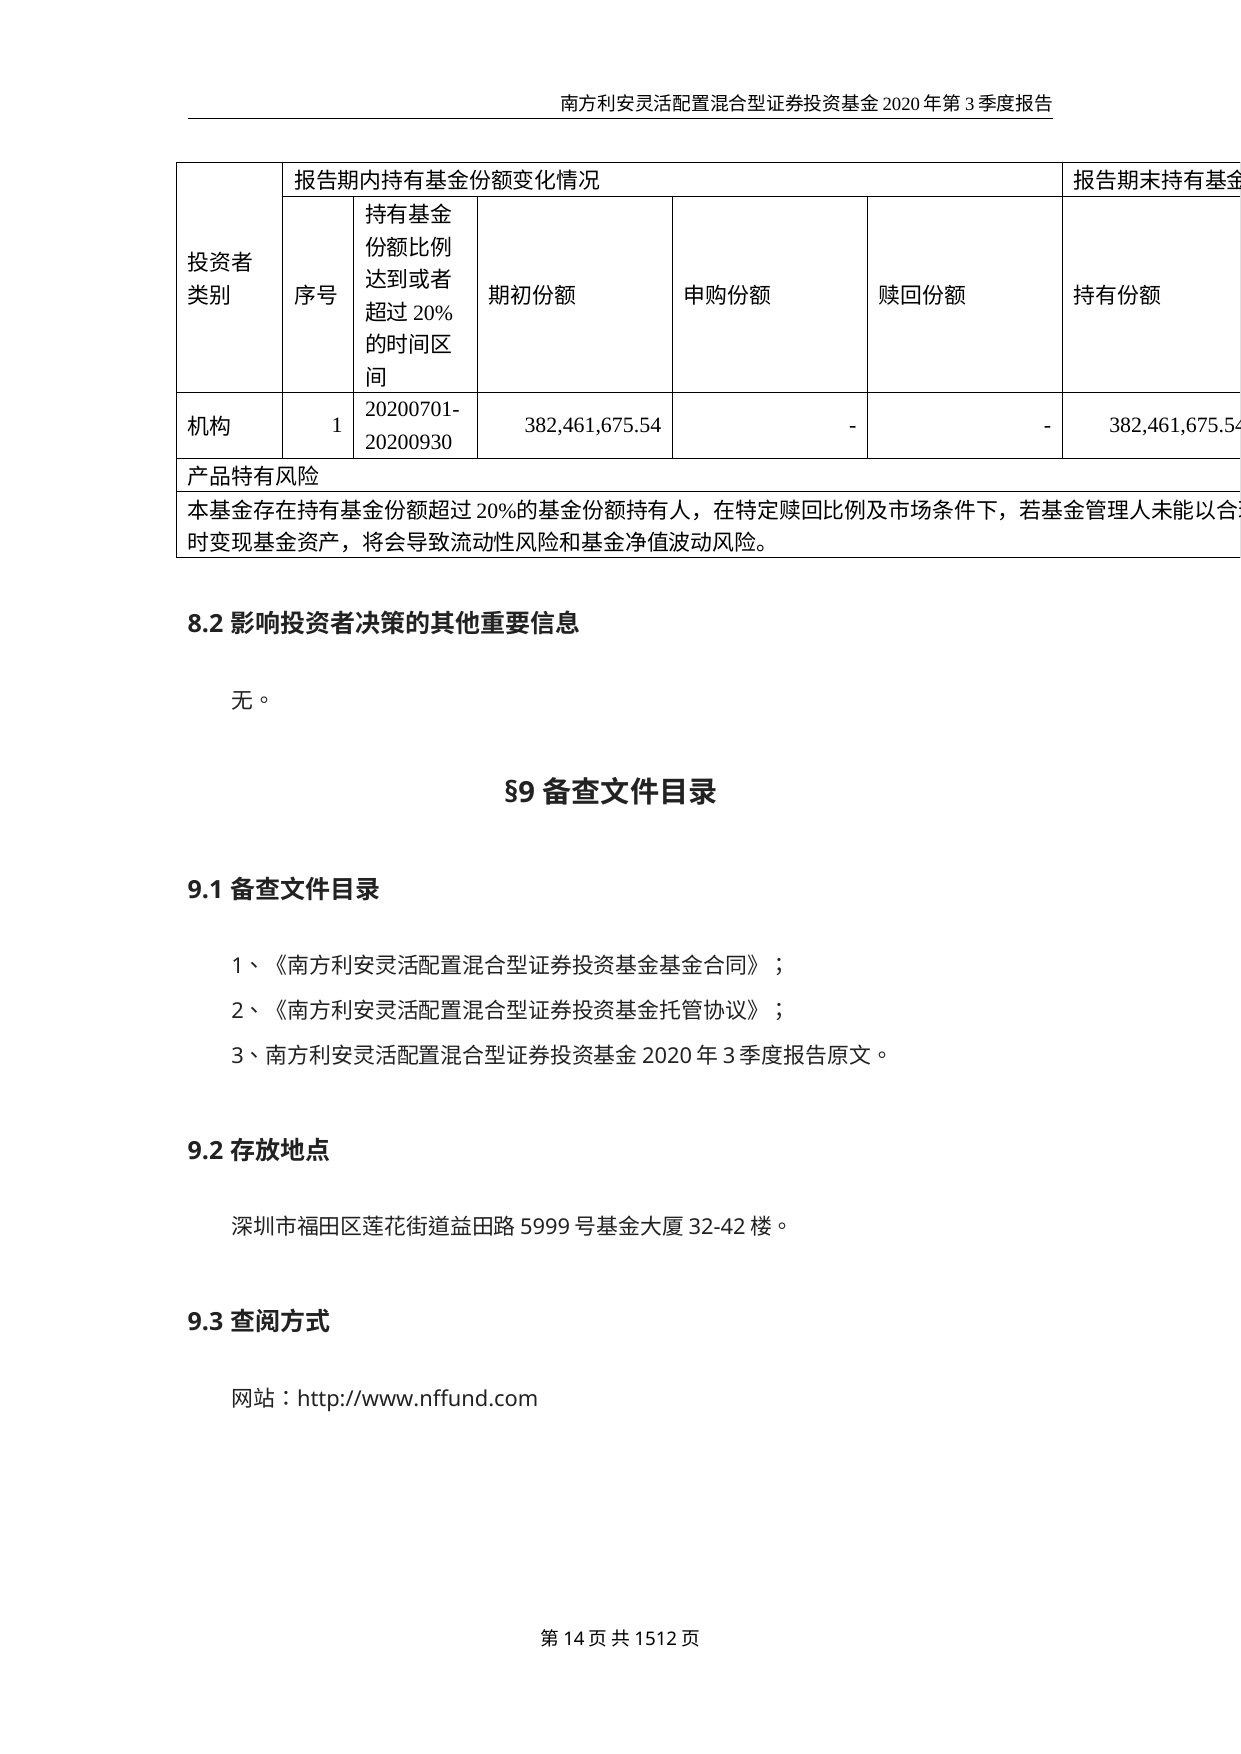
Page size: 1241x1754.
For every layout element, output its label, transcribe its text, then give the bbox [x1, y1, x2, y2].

text 深圳市福田区莲花街道益田路5999号基金大厦32-42楼。 [187, 1211, 1053, 1241]
text 备查文件目录 [187, 759, 1053, 824]
table_cell 382,461,675.54 [478, 393, 672, 458]
text 存放地点 [187, 1117, 1053, 1182]
text 3、南方利安灵活配置混合型证券投资基金2020年3季度报告原文。 [187, 1040, 1053, 1069]
table_header 投资者类别 [177, 163, 282, 392]
table_cell 产品特有风险 [177, 459, 1240, 491]
text 网站：http://www.nffund.com [187, 1382, 1053, 1412]
table_cell 序号 [283, 197, 353, 392]
text 1、《南方利安灵活配置混合型证券投资基金基金合同》； [187, 950, 1053, 980]
table_cell 持有基金份额比例达到或者超过20%的时间区间 [354, 197, 477, 392]
table_cell 申购份额 [673, 197, 867, 392]
table_cell 期初份额 [478, 197, 672, 392]
table_header 报告期末持有基金情况 [1063, 163, 1240, 196]
text 无。 [187, 685, 1053, 715]
table_cell - [673, 393, 867, 458]
table_cell 382,461,675.54 [1063, 393, 1240, 458]
text 影响投资者决策的其他重要信息 [187, 591, 1053, 656]
table_header 报告期内持有基金份额变化情况 [283, 163, 1062, 196]
text 2、《南方利安灵活配置混合型证券投资基金托管协议》； [187, 995, 1053, 1025]
table_cell 1 [283, 393, 353, 458]
table_cell 20200701-20200930 [354, 393, 477, 458]
text 备查文件目录 [187, 856, 1053, 921]
table_cell - [868, 393, 1062, 458]
table_cell 赎回份额 [868, 197, 1062, 392]
table_cell 机构 [177, 393, 282, 458]
table_cell 本基金存在持有基金份额超过20%的基金份额持有人，在特定赎回比例及市场条件下，若基金管理人未能以合理价格及时变现基金资产，将会导致流动性风险和基金净值波动风险。 [177, 492, 1240, 557]
table_cell 持有份额 [1063, 197, 1240, 392]
text 查阅方式 [187, 1288, 1053, 1353]
